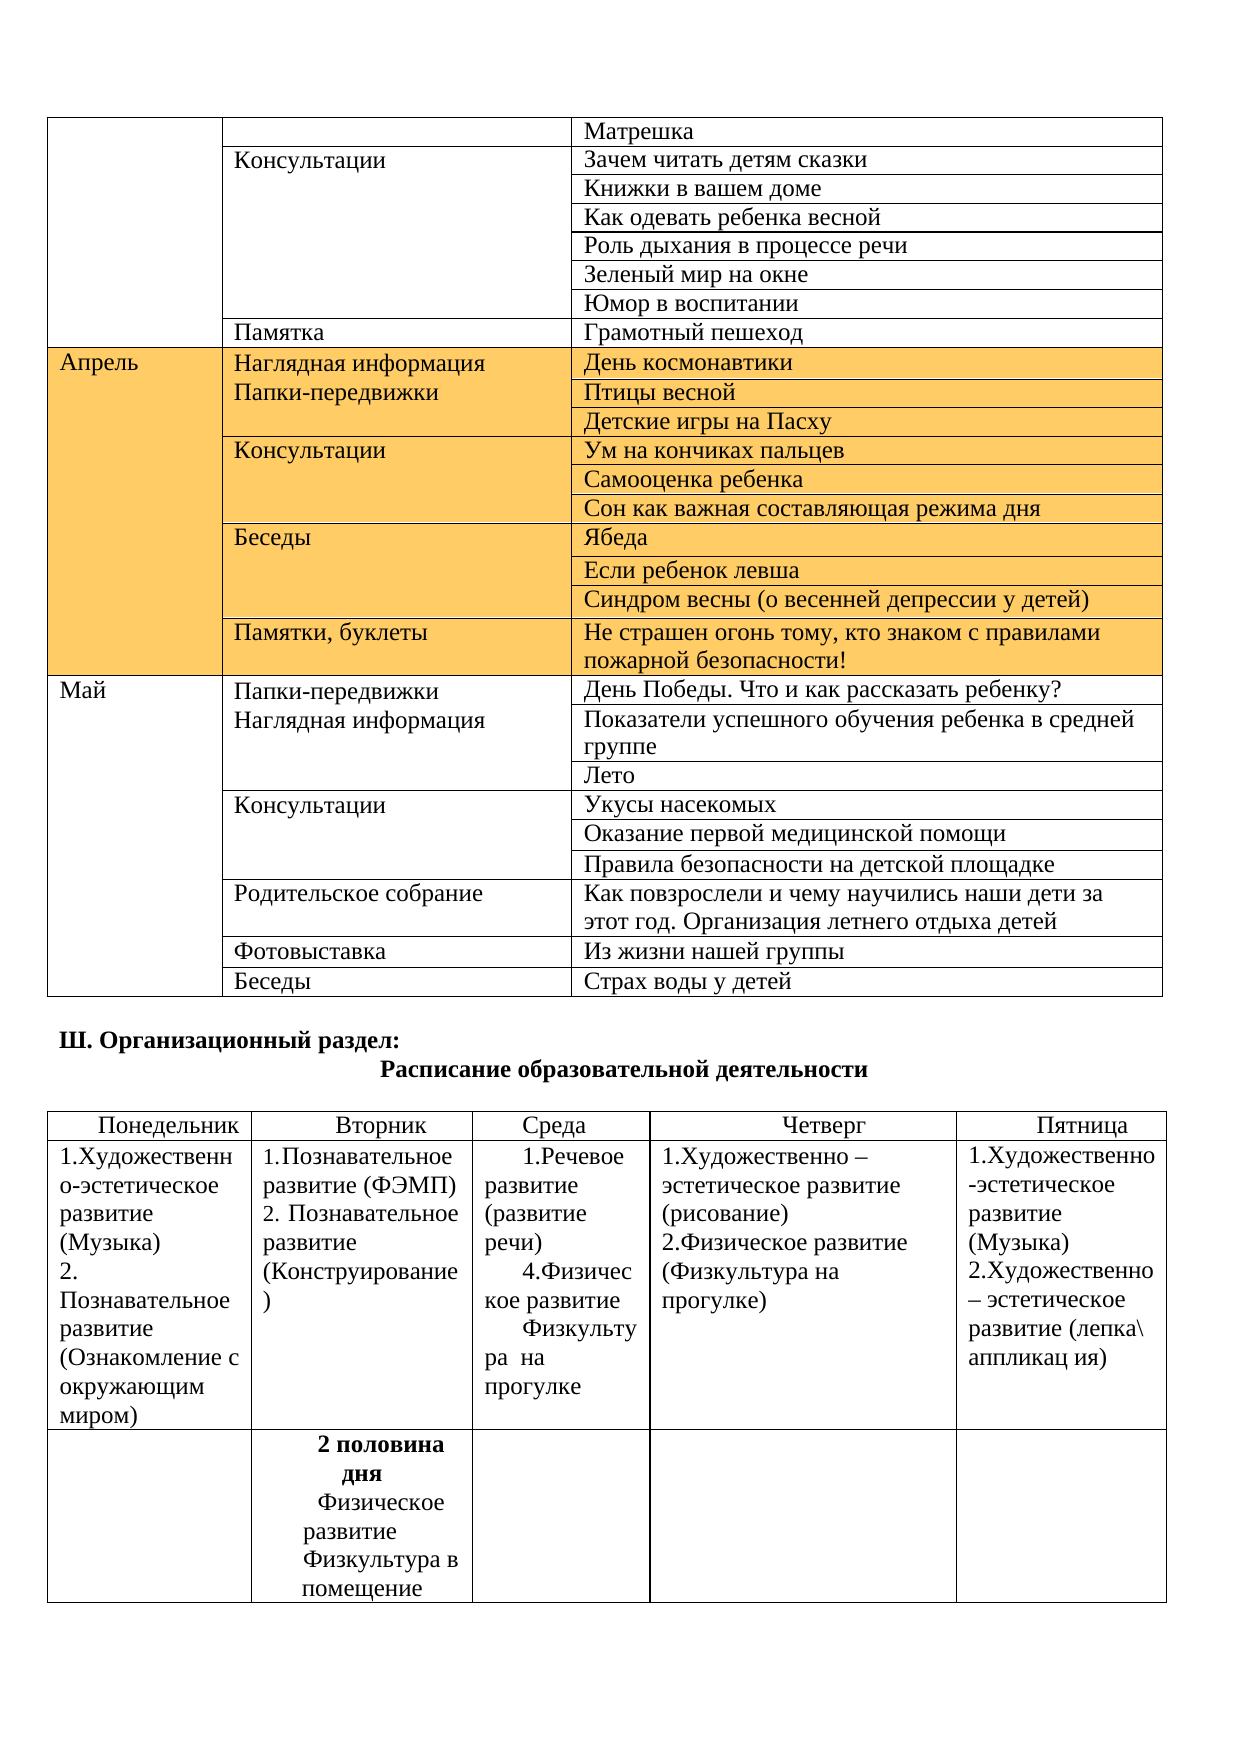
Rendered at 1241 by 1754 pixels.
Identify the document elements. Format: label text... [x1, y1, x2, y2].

table_cell Страх воды у детей [572, 968, 1162, 996]
table_header [48, 118, 222, 347]
table_cell 1.Художественн о-эстетическое развитие (Музыка) 2. Познавательное развитие (Ознакомление с окружающим миром) [48, 1141, 251, 1428]
table_cell Птицы весной [572, 380, 1162, 407]
table_cell День Победы. Что и как рассказать ребенку? [572, 676, 1162, 704]
text Расписание образовательной деятельности [57, 1054, 1191, 1082]
table_cell Оказание первой медицинской помощи [572, 820, 1162, 850]
table_cell [651, 1430, 956, 1602]
table_cell Ябеда [572, 524, 1162, 556]
table_cell 1.Речевое развитие (развитие речи) 4.Физичес кое развитие Физкульту ра на прогулке [473, 1141, 649, 1428]
table_cell Правила безопасности на детской площадке [572, 851, 1162, 878]
table_cell Папки-передвижки Наглядная информация [223, 676, 571, 790]
table_cell Памятка [223, 319, 571, 347]
table_cell День космонавтики [572, 348, 1162, 378]
table_cell Беседы [223, 524, 571, 617]
table_cell Книжки в вашем доме [572, 175, 1162, 203]
table_cell Самооценка ребенка [572, 465, 1162, 493]
table_cell Синдром весны (о весенней депрессии у детей) [572, 586, 1162, 617]
table_cell Познавательное развитие (ФЭМП) Познавательное развитие (Конструирование ) [252, 1141, 472, 1428]
table_header [223, 118, 571, 146]
table_header Матрешка [572, 118, 1162, 146]
table_cell Беседы [223, 968, 571, 996]
table_cell Грамотный пешеход [572, 319, 1162, 347]
table_cell 1.Художественно – эстетическое развитие (рисование) 2.Физическое развитие (Физкультура на прогулке) [651, 1141, 956, 1428]
table_cell Лето [572, 762, 1162, 790]
table_cell [957, 1430, 1166, 1602]
table_header Четверг [651, 1112, 956, 1140]
table_cell Как повзрослели и чему научились наши дети за этот год. Организация летнего отдыха детей [572, 880, 1162, 936]
table_cell Консультации [223, 791, 571, 878]
table_cell Зеленый мир на окне [572, 261, 1162, 289]
table_cell Ум на кончиках пальцев [572, 437, 1162, 464]
table_cell Из жизни нашей группы [572, 937, 1162, 967]
table_cell Наглядная информация Папки-передвижки [223, 348, 571, 436]
table_cell [473, 1430, 649, 1602]
table_cell Как одевать ребенка весной [572, 204, 1162, 231]
table_cell Если ребенок левша [572, 557, 1162, 585]
table_header Пятница [957, 1112, 1166, 1140]
table_cell Апрель [48, 348, 222, 675]
table_cell Не страшен огонь тому, кто знаком с правилами пожарной безопасности! [572, 619, 1162, 675]
table_header Вторник [252, 1112, 472, 1140]
table_header Среда [473, 1112, 649, 1140]
table_cell Консультации [223, 147, 571, 318]
table_cell Май [48, 676, 222, 996]
table_cell Показатели успешного обучения ребенка в средней группе [572, 705, 1162, 761]
table_cell Памятки, буклеты [223, 619, 571, 675]
table_cell Юмор в воспитании [572, 290, 1162, 318]
table_cell Детские игры на Пасху [572, 408, 1162, 436]
table_header Понедельник [48, 1112, 251, 1140]
table_cell Укусы насекомых [572, 791, 1162, 818]
table_cell Роль дыхания в процессе речи [572, 233, 1162, 260]
table_cell Зачем читать детям сказки [572, 147, 1162, 174]
table_cell [48, 1430, 251, 1602]
table_cell Сон как важная составляющая режима дня [572, 495, 1162, 522]
subtitle Ш. Организационный раздел: [57, 1025, 402, 1054]
table_cell 2 половина дня Физическое развитие Физкультура в помещение [252, 1430, 472, 1602]
table_cell 1.Художественно -эстетическое развитие (Музыка) 2.Художественно – эстетическое развитие (лепка\аппликац ия) [957, 1141, 1166, 1428]
table_cell Родительское собрание [223, 880, 571, 936]
table_cell Консультации [223, 437, 571, 522]
table_cell Фотовыставка [223, 937, 571, 967]
